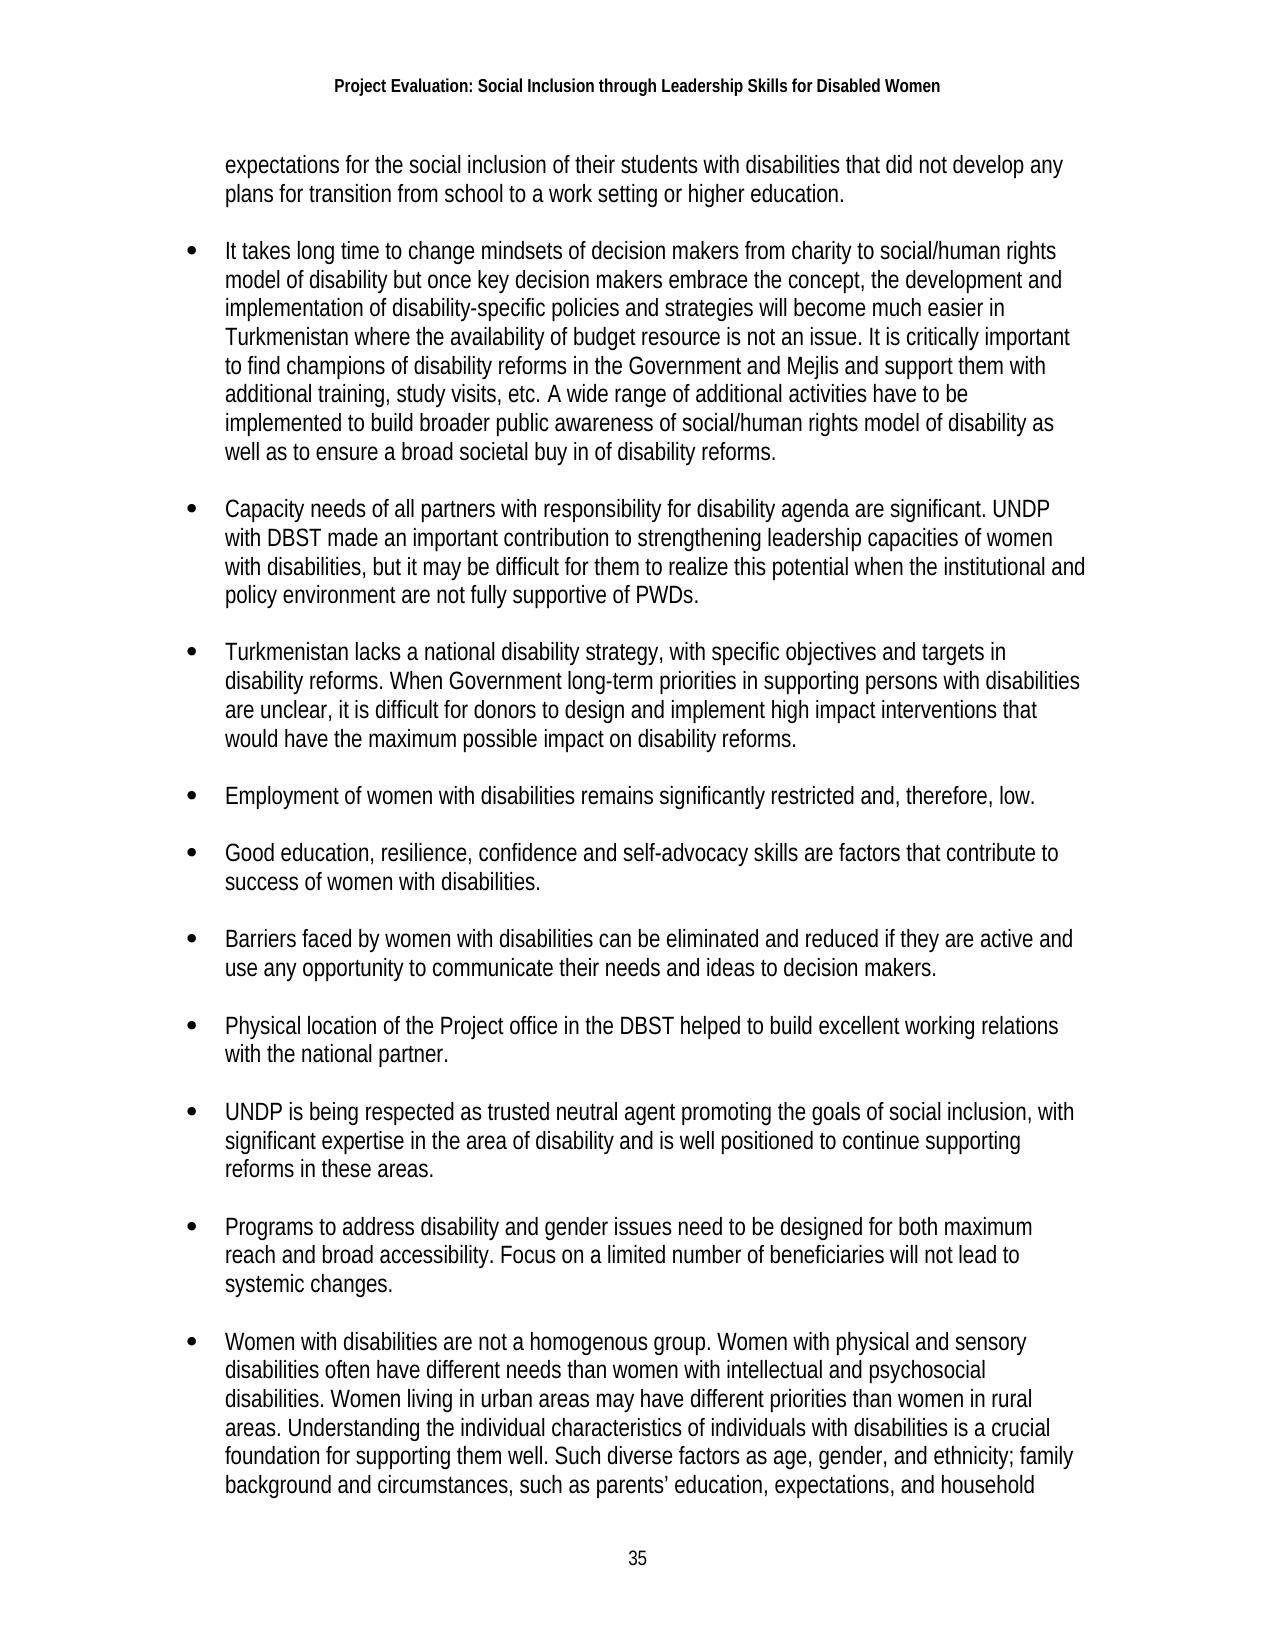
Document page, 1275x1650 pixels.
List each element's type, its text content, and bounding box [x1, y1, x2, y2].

list Physical location of the Project office in the DBST helped to build excellent working relations with the national partner. [187, 1011, 1088, 1068]
list Programs to address disability and gender issues need to be designed for both maximum reach and broad accessibility. Focus on a limited number of beneficiaries will not lead to systemic changes. [187, 1212, 1088, 1298]
list Barriers faced by women with disabilities can be eliminated and reduced if they are active and use any opportunity to communicate their needs and ideas to decision makers. [187, 924, 1088, 982]
list It takes long time to change mindsets of decision makers from charity to social/human rights model of disability but once key decision makers embrace the concept, the development and implementation of disability-specific policies and strategies will become much easier in Turkmenistan where the availability of budget resource is not an issue. It is critically important to find champions of disability reforms in the Government and Mejlis and support them with additional training, study visits, etc. A wide range of additional activities have to be implemented to build broader public awareness of social/human rights model of disability as well as to ensure a broad societal buy in of disability reforms. [187, 236, 1088, 465]
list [187, 150, 1088, 207]
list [187, 1326, 1088, 1498]
list Good education, resilience, confidence and self-advocacy skills are factors that contribute to success of women with disabilities. [187, 838, 1088, 896]
list Capacity needs of all partners with responsibility for disability agenda are significant. UNDP with DBST made an important contribution to strengthening leadership capacities of women with disabilities, but it may be difficult for them to realize this potential when the institutional and policy environment are not fully supportive of PWDs. [187, 494, 1088, 609]
list Employment of women with disabilities remains significantly restricted and, therefore, low. [187, 781, 1088, 810]
list Turkmenistan lacks a national disability strategy, with specific objectives and targets in disability reforms. When Government long-term priorities in supporting persons with disabilities are unclear, it is difficult for donors to design and implement high impact interventions that would have the maximum possible impact on disability reforms. [187, 637, 1088, 752]
list UNDP is being respected as trusted neutral agent promoting the goals of social inclusion, with significant expertise in the area of disability and is well positioned to continue supporting reforms in these areas. [187, 1097, 1088, 1183]
